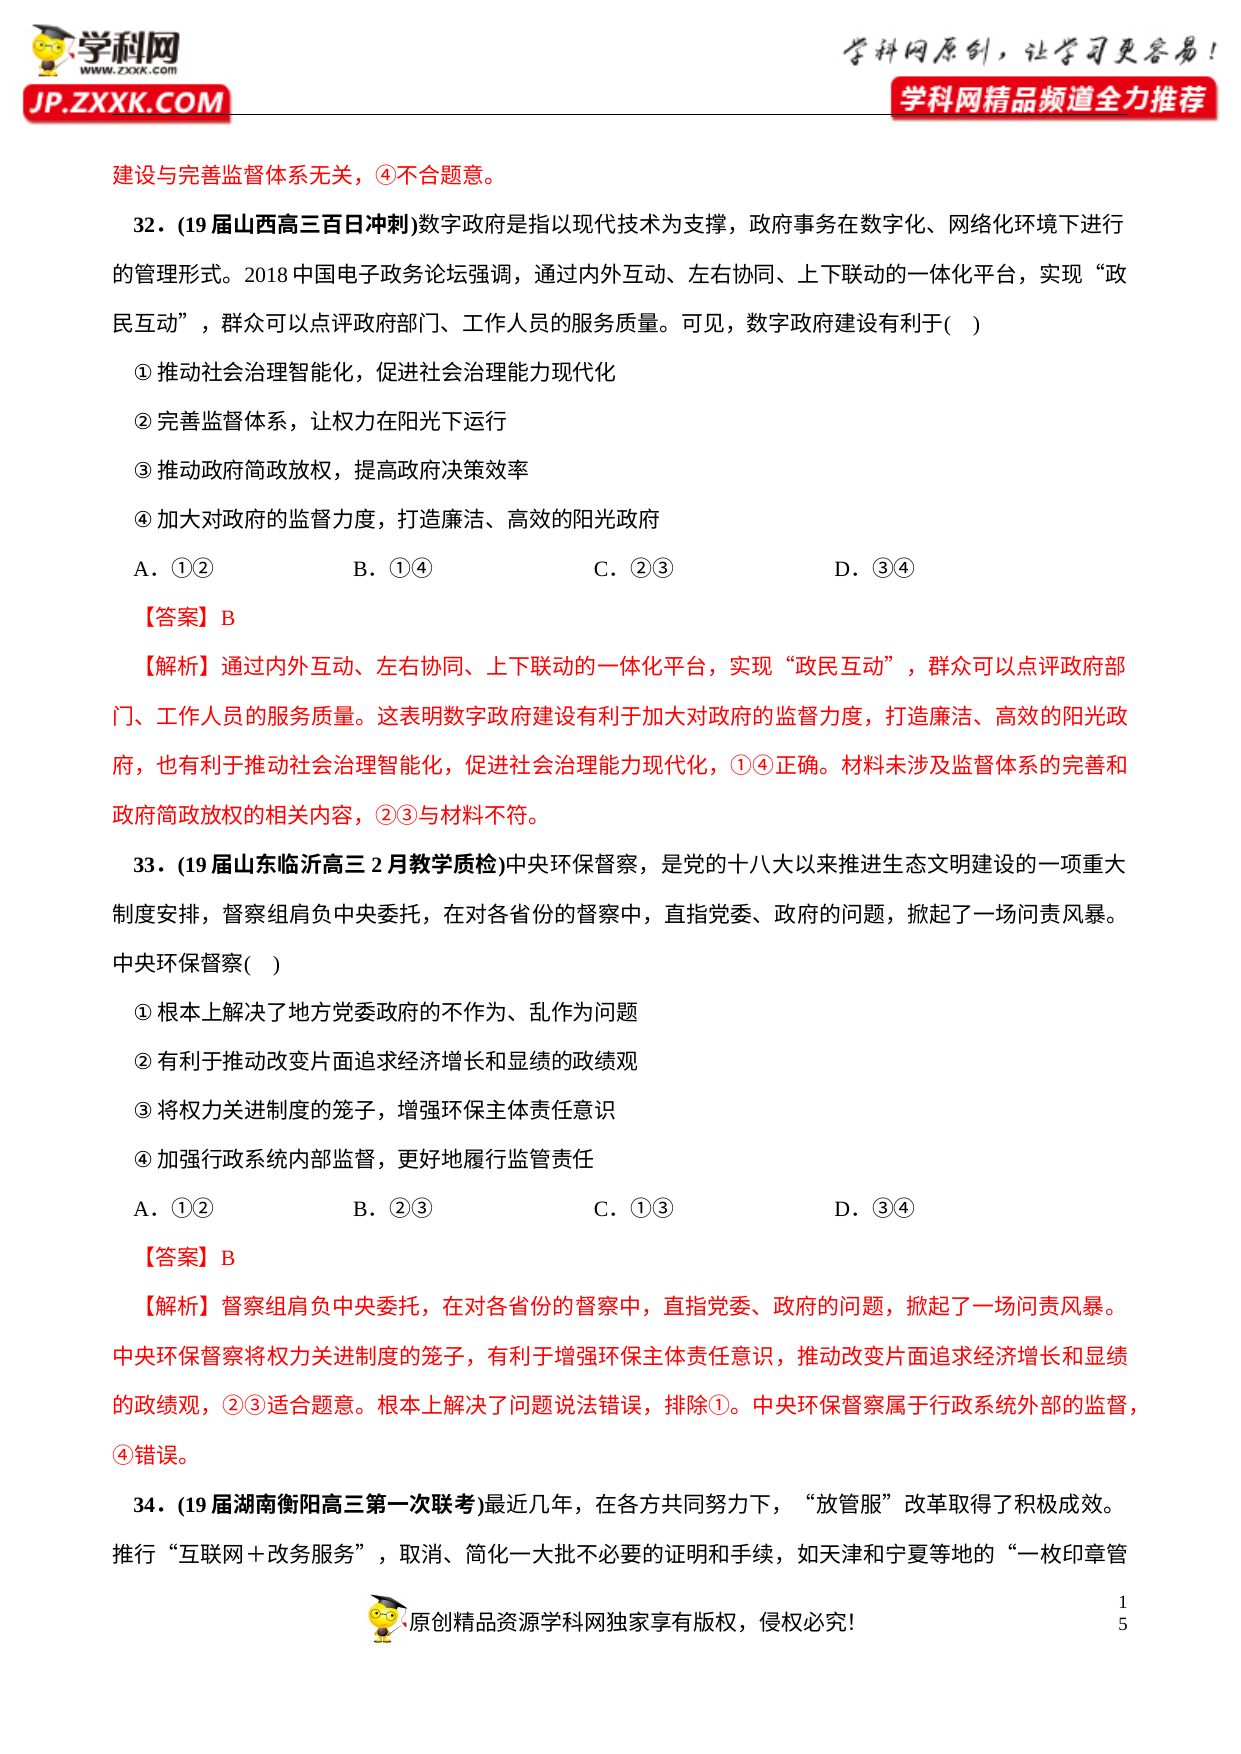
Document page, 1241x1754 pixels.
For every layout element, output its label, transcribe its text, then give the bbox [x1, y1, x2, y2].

text 【答案】B [112, 1239, 1128, 1272]
text 【答案】B [112, 599, 1128, 632]
text 32．(19届山西高三百日冲刺)数字政府是指以现代技术为支撑，政府事务在数字化、网络化环境下进行的管理形式。2018中国电子政务论坛强调，通过内外互动、左右协同、上下联动的一体化平台，实现“政民互动”，群众可以点评政府部门、工作人员的服务质量。可见，数字政府建设有利于( ) [112, 206, 1128, 339]
text ③推动政府简政放权，提高政府决策效率 [112, 452, 1128, 486]
text ②有利于推动改变片面追求经济增长和显绩的政绩观 [112, 1043, 1128, 1077]
text ①推动社会治理智能化，促进社会治理能力现代化 [112, 354, 1128, 388]
text 【解析】督察组肩负中央委托，在对各省份的督察中，直指党委、政府的问题，掀起了一场问责风暴。中央环保督察将权力关进制度的笼子，有利于增强环保主体责任意识，推动改变片面追求经济增长和显绩的政绩观，②③适合题意。根本上解决了问题说法错误，排除①。中央环保督察属于行政系统外部的监督，④错误。 [112, 1288, 1128, 1471]
text 33．(19届山东临沂高三2月教学质检)中央环保督察，是党的十八大以来推进生态文明建设的一项重大制度安排，督察组肩负中央委托，在对各省份的督察中，直指党委、政府的问题，掀起了一场问责风暴。中央环保督察( ) [112, 846, 1128, 979]
text 【解析】通过内外互动、左右协同、上下联动的一体化平台，实现“政民互动”，群众可以点评政府部门、工作人员的服务质量。这表明数字政府建设有利于加大对政府的监督力度，打造廉洁、高效的阳光政府，也有利于推动社会治理智能化，促进社会治理能力现代化，①④正确。材料未涉及监督体系的完善和政府简政放权的相关内容，②③与材料不符。 [112, 648, 1128, 830]
picture [0, 3, 1241, 144]
text ②完善监督体系，让权力在阳光下运行 [112, 403, 1128, 437]
text ①根本上解决了地方党委政府的不作为、乱作为问题 [112, 994, 1128, 1028]
text A．①② B．①④ C．②③ D．③④ [112, 550, 1128, 583]
text ④加大对政府的监督力度，打造廉洁、高效的阳光政府 [112, 501, 1128, 534]
text A．①② B．②③ C．①③ D．③④ [112, 1190, 1128, 1223]
picture [363, 1591, 409, 1645]
text ③将权力关进制度的笼子，增强环保主体责任意识 [112, 1092, 1128, 1126]
text ④加强行政系统内部监督，更好地履行监管责任 [112, 1141, 1128, 1174]
